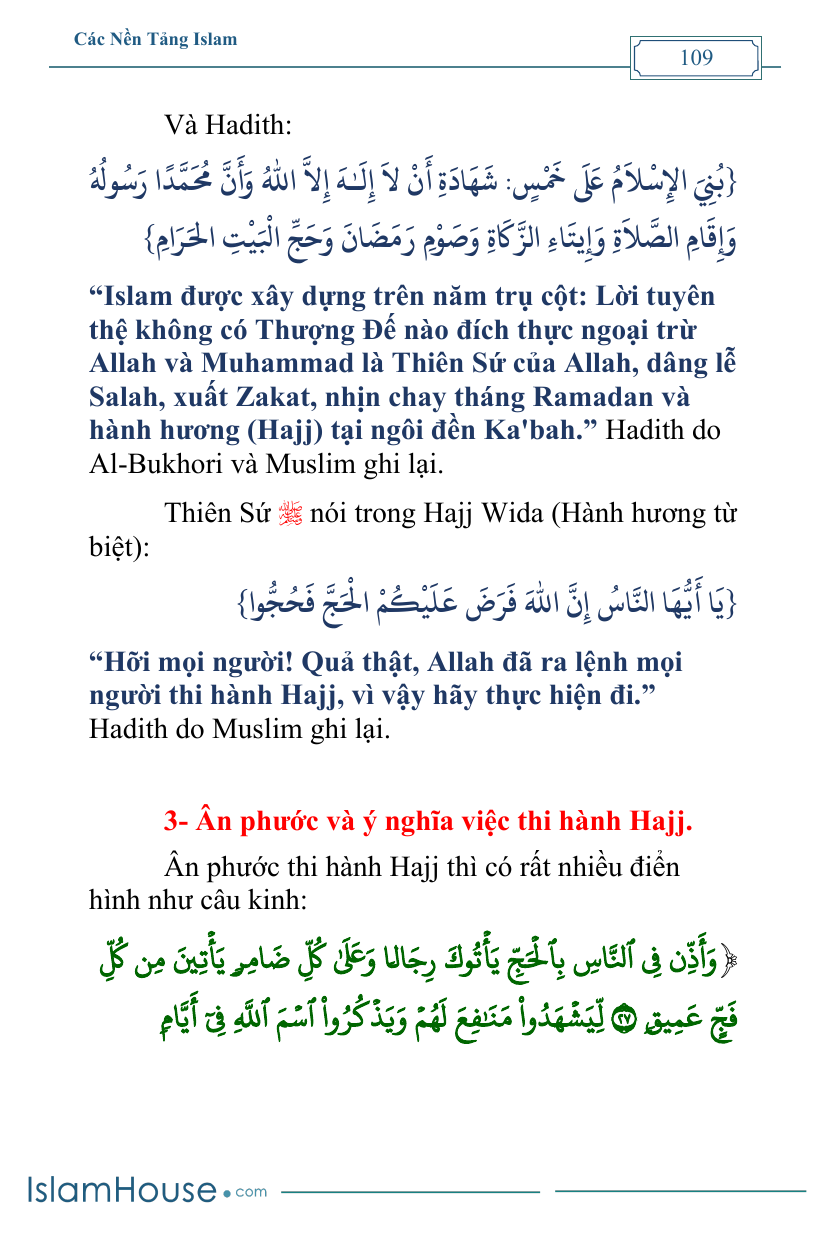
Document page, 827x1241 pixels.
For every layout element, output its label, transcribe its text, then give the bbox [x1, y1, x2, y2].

text “Islam được xây dựng trên năm trụ cột: Lời tuyên thệ không có Thượng Đế nào đích thực ngoại trừ Allah và Muhammad là Thiên Sứ của Allah, dâng lễ Salah, xuất Zakat, nhịn chay tháng Ramadan và hành hương (Hajj) tại ngôi đền Ka'bah.” Hadith do Al-Bukhori và Muslim ghi lại. [89, 278, 738, 479]
picture [20, 1171, 541, 1209]
text “Hỡi mọi người! Quả thật, Allah đã ra lệnh mọi người thi hành Hajj, vì vậy hãy thực hiện đi.” Hadith do Muslim ghi lại. [89, 644, 738, 744]
picture [548, 1170, 807, 1208]
text Thiên Sứ nói trong Hajj Wida (Hành hương từ biệt): [89, 492, 738, 562]
text {بُنِيَ الإِسْلاَمُ عَلَى خَمْسٍ: شَهَادَةِ أَنْ لاَ إِلَـٰهَ إِلاَّ اللهُ وَأَنَّ مُحَمَّدًا رَسُولُهُ وَإِقَامِ الصَّلاَةِ وَإِيتَاءِ الزَّكَاةِ وَصَوْمِ رَمَضَانَ وَحَجِّ الْبَيْتِ الحَرَامِ} [89, 153, 738, 266]
text Ân phước thi hành Hajj thì có rất nhiều điển hình như câu kinh: [89, 849, 738, 916]
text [89, 928, 738, 1046]
text 3- Ân phước và ý nghĩa việc thi hành Hajj. [89, 803, 738, 836]
text {يَا أَيُّهَا النَّاسُ إِنَّ اللهَ فَرَضَ عَلَيْكُمْ الْحَجَّ فَحُجُّوا} [89, 575, 738, 631]
text Và Hadith: [89, 107, 738, 141]
